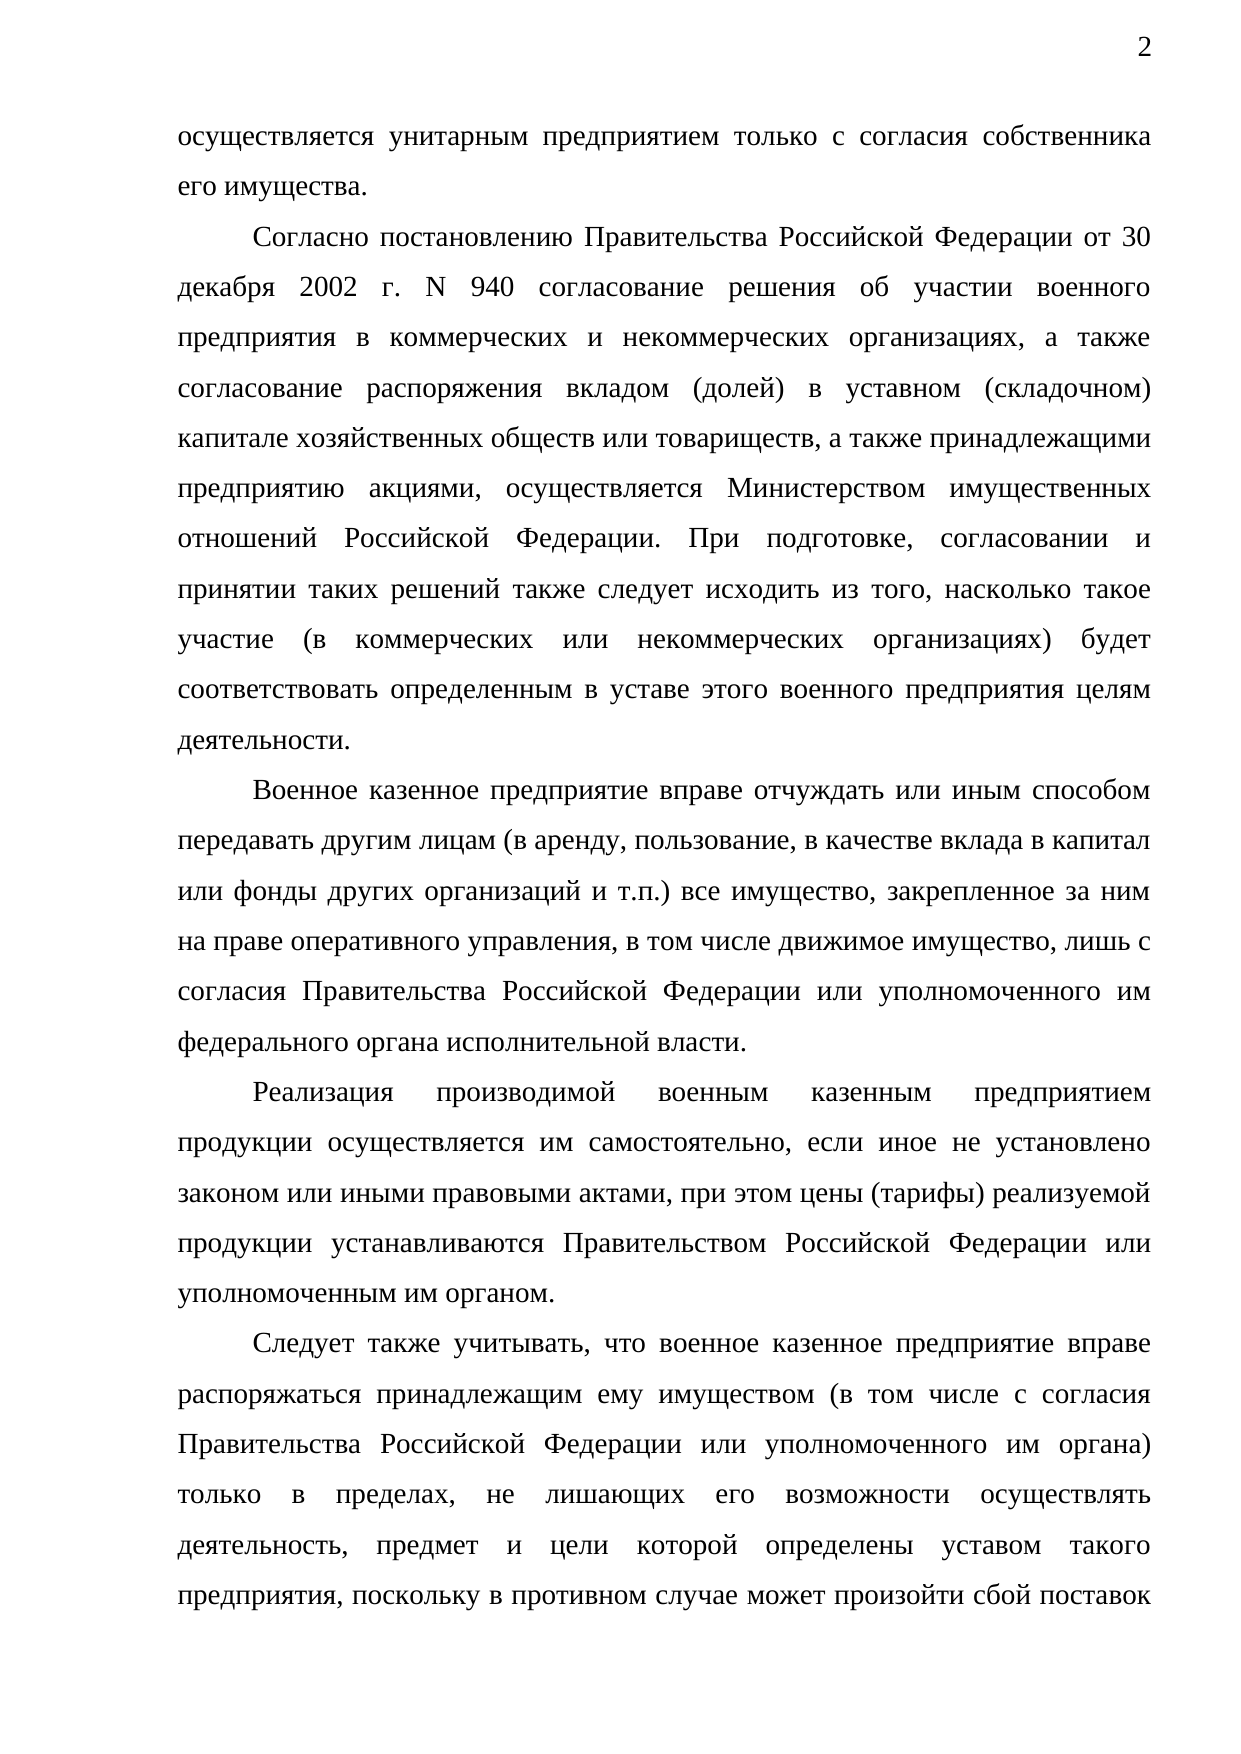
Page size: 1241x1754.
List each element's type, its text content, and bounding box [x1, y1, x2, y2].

text Реализация производимой военным казенным предприятием продукции осуществляется им самостоятельно, если иное не установлено законом или иными правовыми актами, при этом цены (тарифы) реализуемой продукции устанавливаются Правительством Российской Федерации или уполномоченным им органом. [177, 1074, 1152, 1309]
text Согласно постановлению Правительства Российской Федерации от 30 декабря 2002 г. N 940 согласование решения об участии военного предприятия в коммерческих и некоммерческих организациях, а также согласование распоряжения вкладом (долей) в уставном (складочном) капитале хозяйственных обществ или товариществ, а также принадлежащими предприятию акциями, осуществляется Министерством имущественных отношений Российской Федерации. При подготовке, согласовании и принятии таких решений также следует исходить из того, насколько такое участие (в коммерческих или некоммерческих организациях) будет соответствовать определенным в уставе этого военного предприятия целям деятельности. [177, 219, 1152, 755]
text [177, 118, 1152, 202]
text Военное казенное предприятие вправе отчуждать или иным способом передавать другим лицам (в аренду, пользование, в качестве вклада в капитал или фонды других организаций и т.п.) все имущество, закрепленное за ним на праве оперативного управления, в том числе движимое имущество, лишь с согласия Правительства Российской Федерации или уполномоченного им федерального органа исполнительной власти. [177, 772, 1152, 1057]
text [177, 1326, 1152, 1611]
